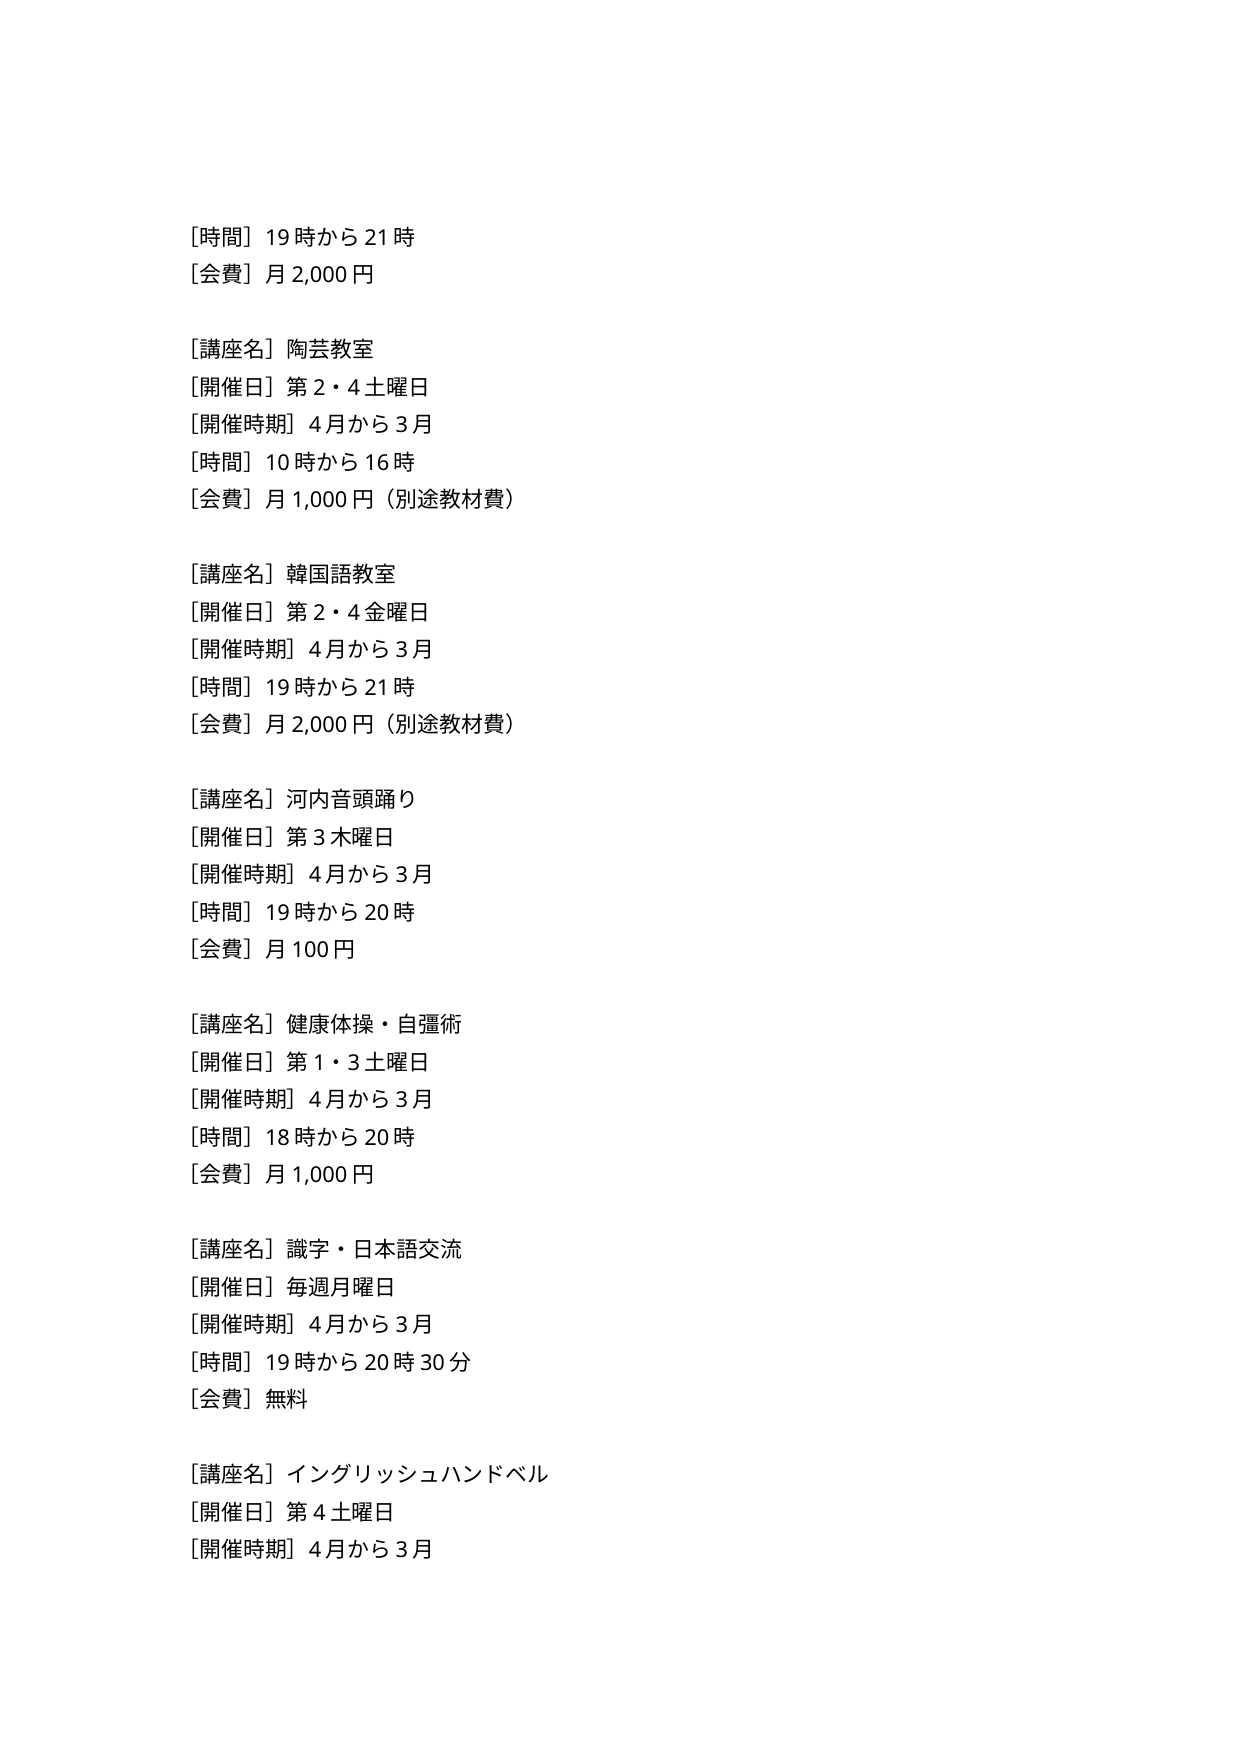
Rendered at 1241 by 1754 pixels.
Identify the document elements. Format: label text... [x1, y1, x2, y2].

text ［開催時期］4月から3月 [177, 404, 1063, 442]
text ［講座名］韓国語教室 [177, 554, 1063, 592]
text ［開催時期］4月から3月 [177, 1304, 1063, 1342]
text ［時間］19時から20時30分 [177, 1342, 1063, 1379]
text ［開催日］第3木曜日 [177, 817, 1063, 854]
text ［時間］10時から16時 [177, 442, 1063, 479]
text ［講座名］識字・日本語交流 [177, 1229, 1063, 1267]
text ［講座名］健康体操・自彊術 [177, 1004, 1063, 1042]
text ［時間］19時から21時 [177, 217, 1063, 254]
text ［会費］月 1,000円 [177, 1154, 1063, 1192]
text ［開催日］第2・4土曜日 [177, 367, 1063, 404]
text ［開催時期］4月から3月 [177, 629, 1063, 667]
text ［時間］19時から20時 [177, 892, 1063, 929]
text ［会費］無料 [177, 1379, 1063, 1417]
text ［開催時期］4月から3月 [177, 854, 1063, 892]
text ［時間］19時から21時 [177, 667, 1063, 704]
text ［開催時期］4月から3月 [177, 1079, 1063, 1117]
text ［会費］月 1,000円（別途教材費） [177, 479, 1063, 517]
text ［会費］月 2,000円（別途教材費） [177, 704, 1063, 742]
text ［会費］月 2,000円 [177, 254, 1063, 292]
text ［開催日］第2・4金曜日 [177, 592, 1063, 629]
text ［講座名］陶芸教室 [177, 329, 1063, 367]
text ［会費］月 100円 [177, 929, 1063, 967]
text ［開催日］毎週月曜日 [177, 1267, 1063, 1304]
text ［講座名］イングリッシュハンドベル [177, 1454, 1063, 1492]
text ［開催日］第4土曜日 [177, 1492, 1063, 1529]
text ［開催時期］4月から3月 [177, 1529, 1063, 1567]
text ［開催日］第1・3土曜日 [177, 1042, 1063, 1079]
text ［講座名］河内音頭踊り [177, 779, 1063, 817]
text ［時間］18時から20時 [177, 1117, 1063, 1154]
